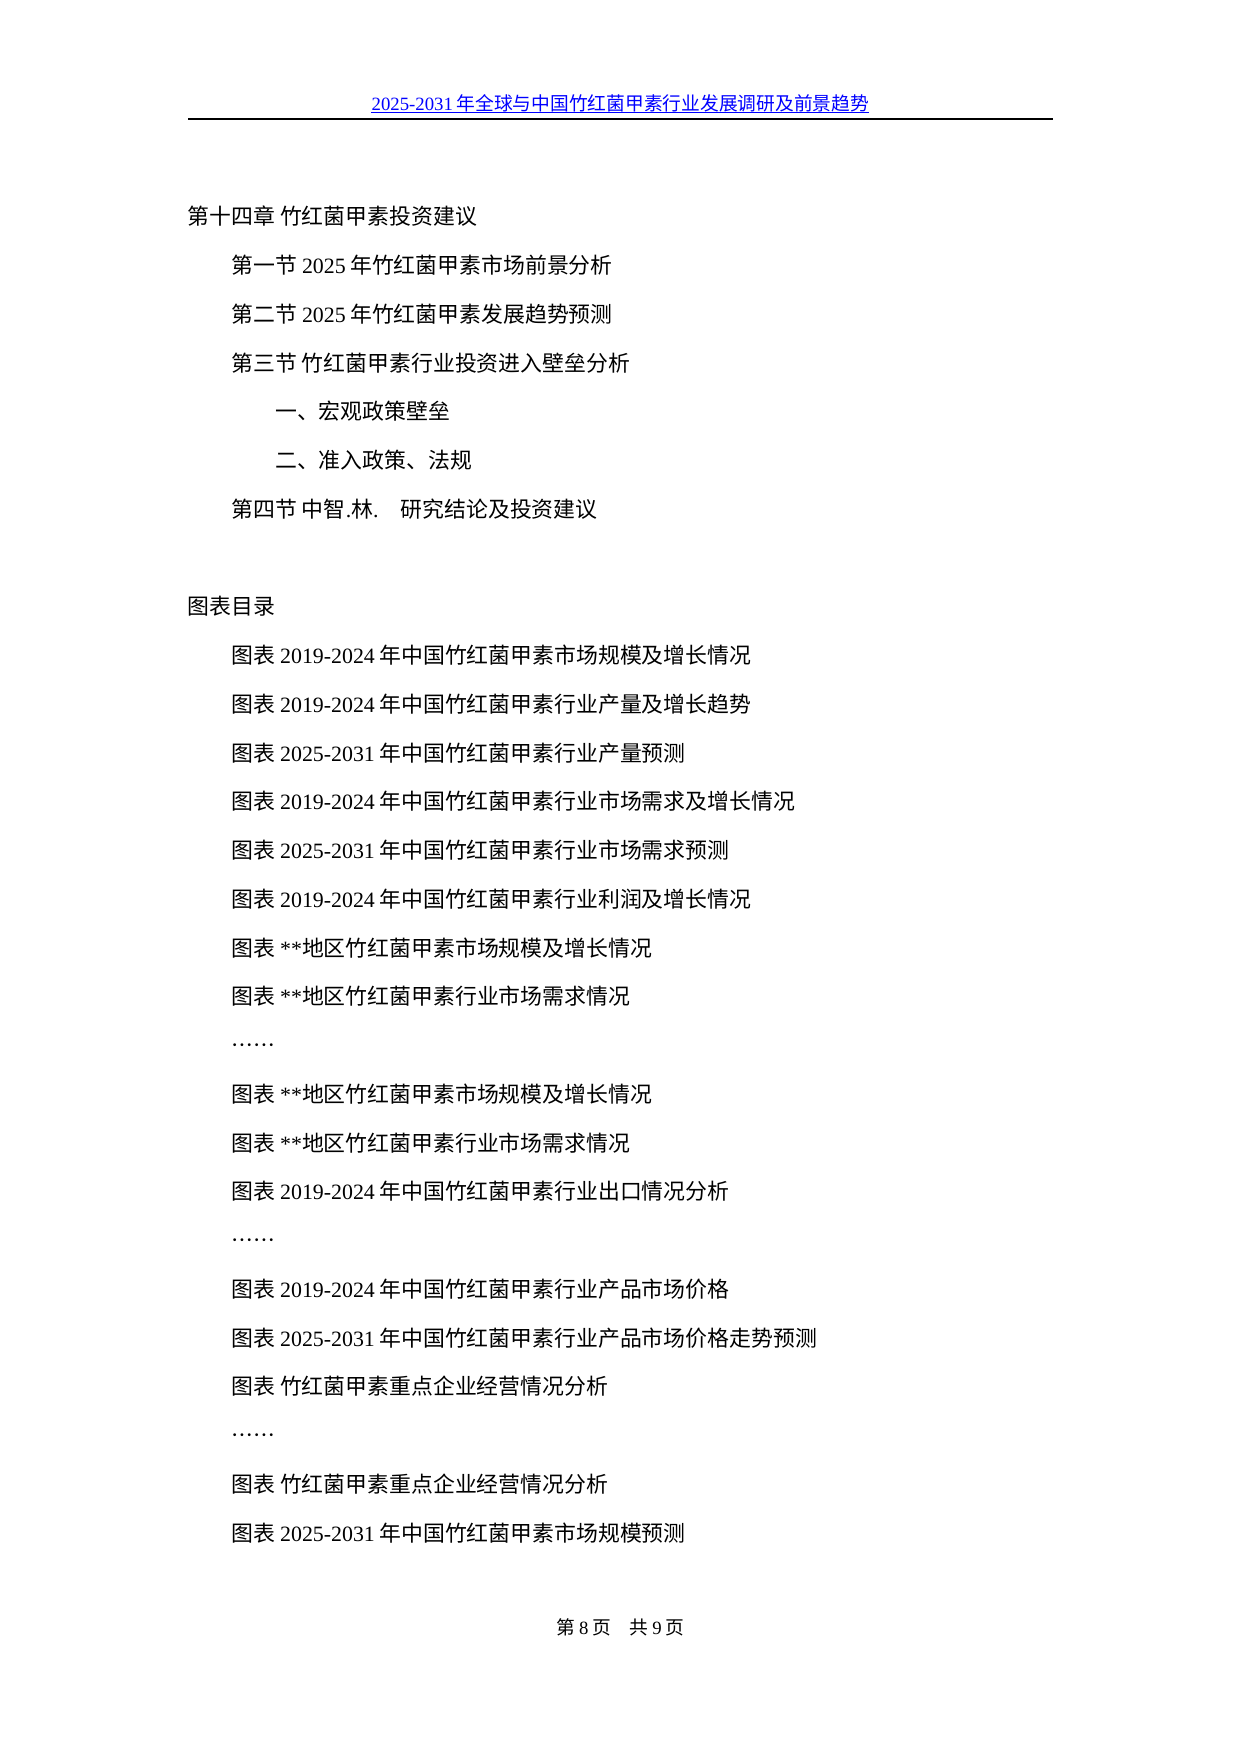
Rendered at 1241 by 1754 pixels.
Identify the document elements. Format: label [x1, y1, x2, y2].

text [187, 150, 1053, 1548]
